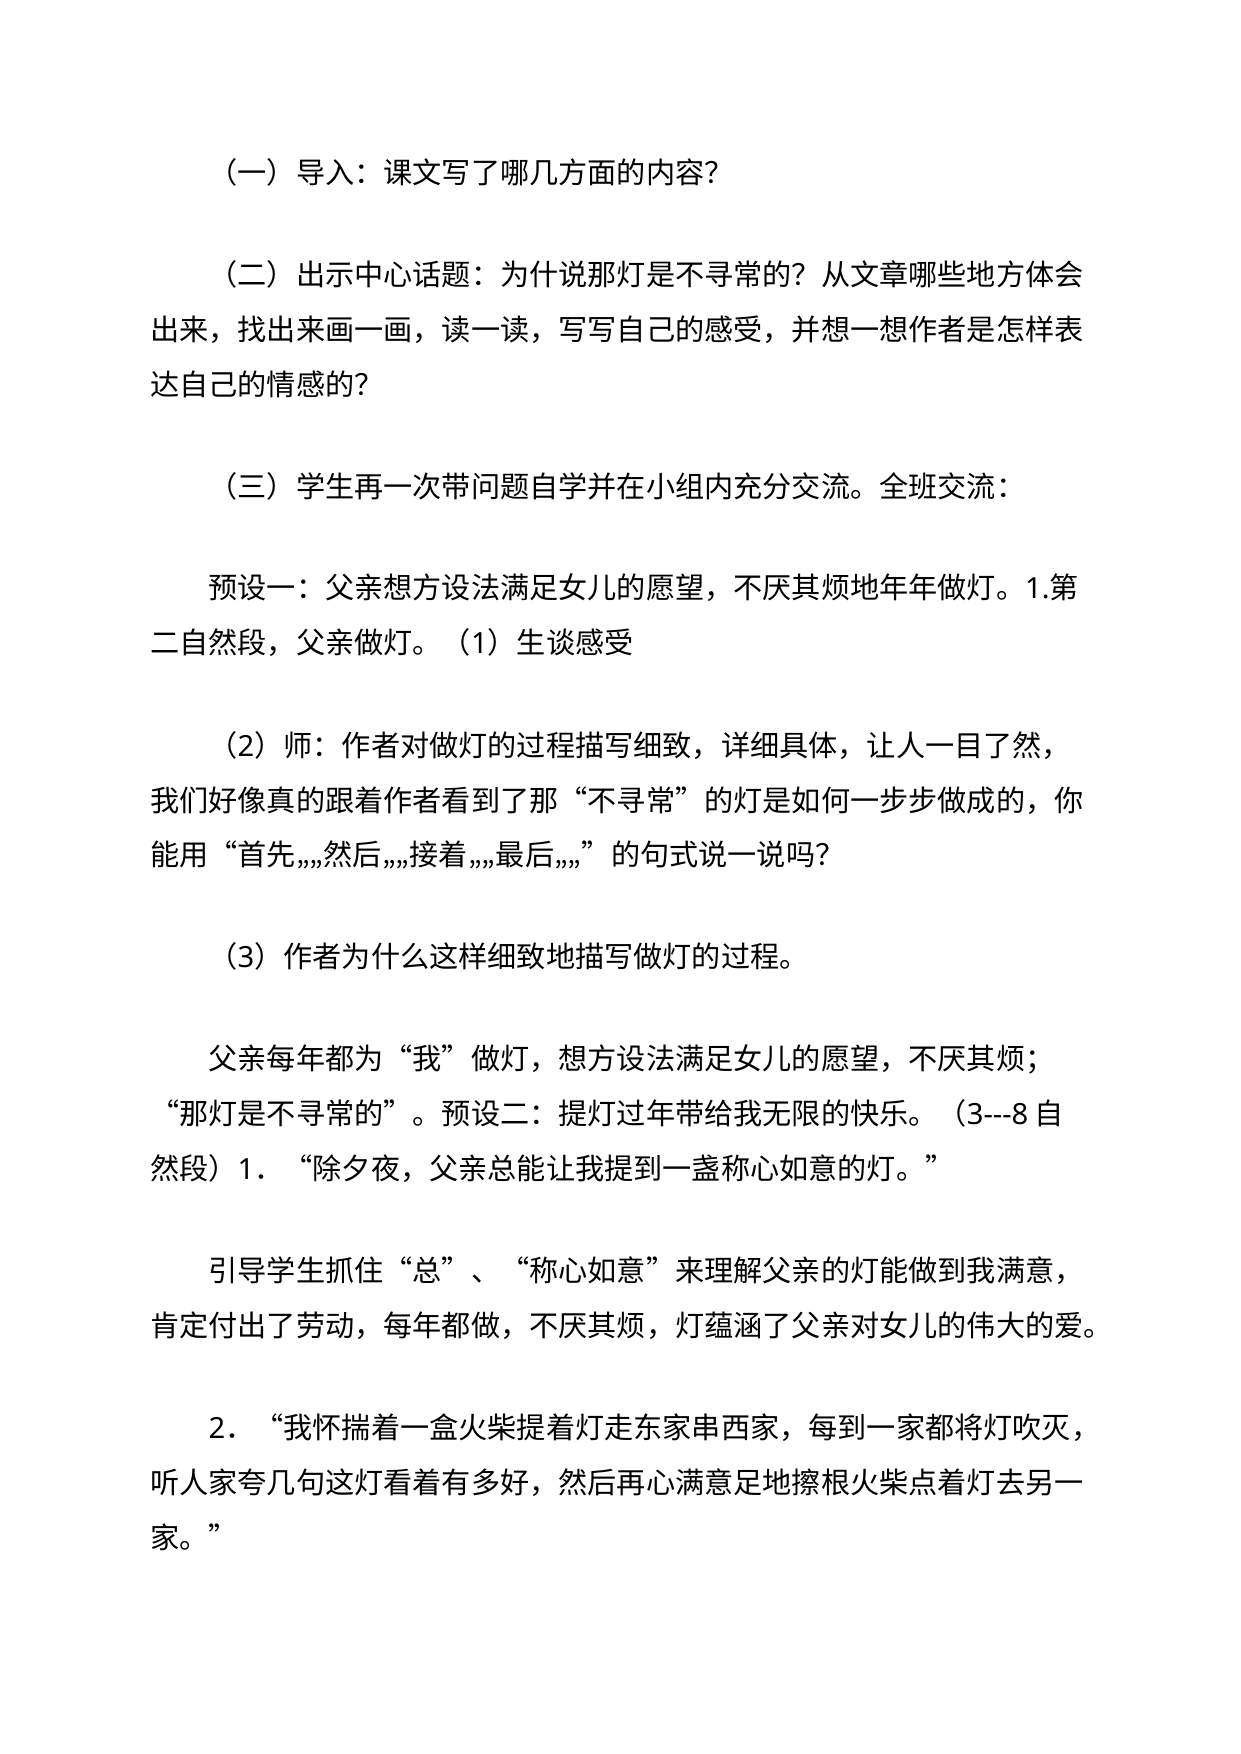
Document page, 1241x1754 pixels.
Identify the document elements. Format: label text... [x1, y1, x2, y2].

text 引导学生抓住“总”、“称心如意”来理解父亲的灯能做到我满意，肯定付出了劳动，每年都做，不厌其烦，灯蕴涵了父亲对女儿的伟大的爱。 [150, 1248, 1090, 1345]
text 预设一：父亲想方设法满足女儿的愿望，不厌其烦地年年做灯。1.第二自然段，父亲做灯。（1）生谈感受 [150, 565, 1090, 662]
text 2．“我怀揣着一盒火柴提着灯走东家串西家，每到一家都将灯吹灭，听人家夸几句这灯看着有多好，然后再心满意足地擦根火柴点着灯去另一家。” [150, 1404, 1090, 1556]
text （3）作者为什么这样细致地描写做灯的过程。 [150, 934, 1090, 976]
text （二）出示中心话题：为什说那灯是不寻常的？从文章哪些地方体会出来，找出来画一画，读一读，写写自己的感受，并想一想作者是怎样表达自己的情感的？ [150, 252, 1090, 404]
text （一）导入：课文写了哪几方面的内容？ [150, 150, 1090, 192]
text 父亲每年都为“我”做灯，想方设法满足女儿的愿望，不厌其烦；“那灯是不寻常的”。预设二：提灯过年带给我无限的快乐。（3---8自然段）1．“除夕夜，父亲总能让我提到一盏称心如意的灯。” [150, 1036, 1090, 1188]
text （2）师：作者对做灯的过程描写细致，详细具体，让人一目了然，我们好像真的跟着作者看到了那“不寻常”的灯是如何一步步做成的，你能用“首先„„然后„„接着„„最后„„”的句式说一说吗？ [150, 722, 1090, 874]
text （三）学生再一次带问题自学并在小组内充分交流。全班交流： [150, 463, 1090, 506]
